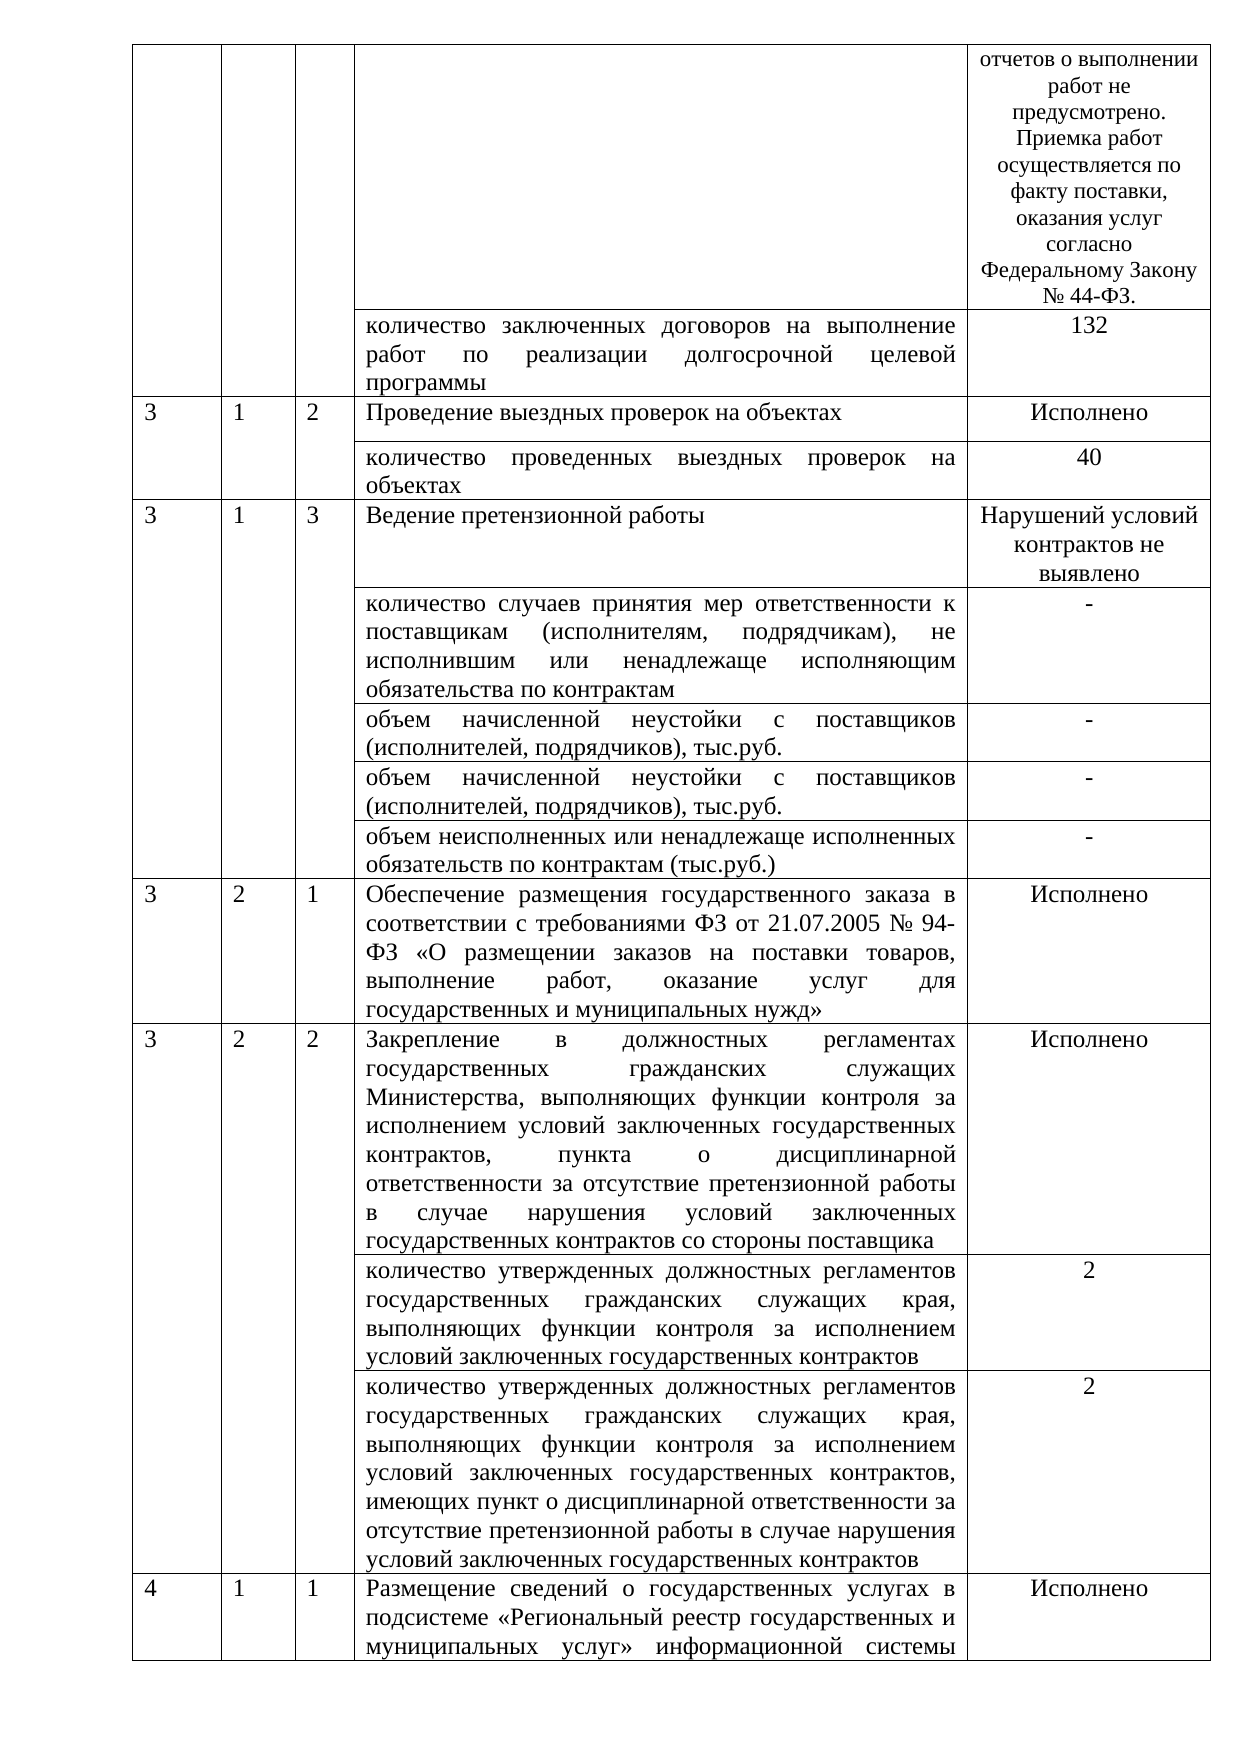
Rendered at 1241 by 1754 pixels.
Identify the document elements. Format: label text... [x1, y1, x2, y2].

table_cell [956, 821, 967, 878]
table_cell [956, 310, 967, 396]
table_cell 1 [222, 397, 295, 499]
table_cell Исполнено [968, 1024, 1210, 1254]
table_cell Исполнено [968, 1574, 1210, 1660]
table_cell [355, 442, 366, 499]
table_cell 2 [222, 1024, 295, 1572]
table_cell - [968, 821, 1210, 878]
table_cell 3 [133, 45, 221, 396]
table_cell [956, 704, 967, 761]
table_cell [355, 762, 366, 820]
table_cell 2 [222, 879, 295, 1023]
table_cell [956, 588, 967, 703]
table_cell 2 [968, 1371, 1210, 1572]
table_cell - [968, 588, 1210, 703]
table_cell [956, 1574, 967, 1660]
table_cell 132 [968, 310, 1210, 396]
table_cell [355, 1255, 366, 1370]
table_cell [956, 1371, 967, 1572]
table_cell - [968, 762, 1210, 820]
table_cell Исполнено [968, 879, 1210, 1023]
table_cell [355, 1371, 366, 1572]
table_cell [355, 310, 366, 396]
table_cell 1 [222, 45, 295, 396]
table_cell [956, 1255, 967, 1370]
table_cell Ведение претензионной работы [355, 500, 967, 587]
table_cell 3 [133, 397, 221, 499]
table_cell - [968, 704, 1210, 761]
table_cell 3 [133, 879, 221, 1023]
table_cell 1 [296, 1574, 354, 1660]
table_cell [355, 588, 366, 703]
table_cell 2 [968, 1255, 1210, 1370]
table_cell 40 [968, 442, 1210, 499]
table_cell 4 [133, 1574, 221, 1660]
table_cell 3 [133, 1024, 221, 1572]
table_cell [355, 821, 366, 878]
table_cell 3 [296, 500, 354, 878]
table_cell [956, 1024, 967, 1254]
table_cell 1 [296, 879, 354, 1023]
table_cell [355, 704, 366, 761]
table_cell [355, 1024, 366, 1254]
table_cell Исполнено [968, 397, 1210, 441]
table_cell 2 [296, 397, 354, 499]
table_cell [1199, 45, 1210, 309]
table_cell 1 [222, 1574, 295, 1660]
table_cell 2 [296, 1024, 354, 1572]
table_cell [355, 45, 967, 309]
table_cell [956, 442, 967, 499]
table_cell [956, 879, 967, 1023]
table_cell Проведение выездных проверок на объектах [355, 397, 967, 441]
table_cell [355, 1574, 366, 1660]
table_cell 1 [296, 45, 354, 396]
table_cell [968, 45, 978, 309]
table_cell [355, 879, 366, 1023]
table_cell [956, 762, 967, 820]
table_cell 3 [133, 500, 221, 878]
table_cell 1 [222, 500, 295, 878]
